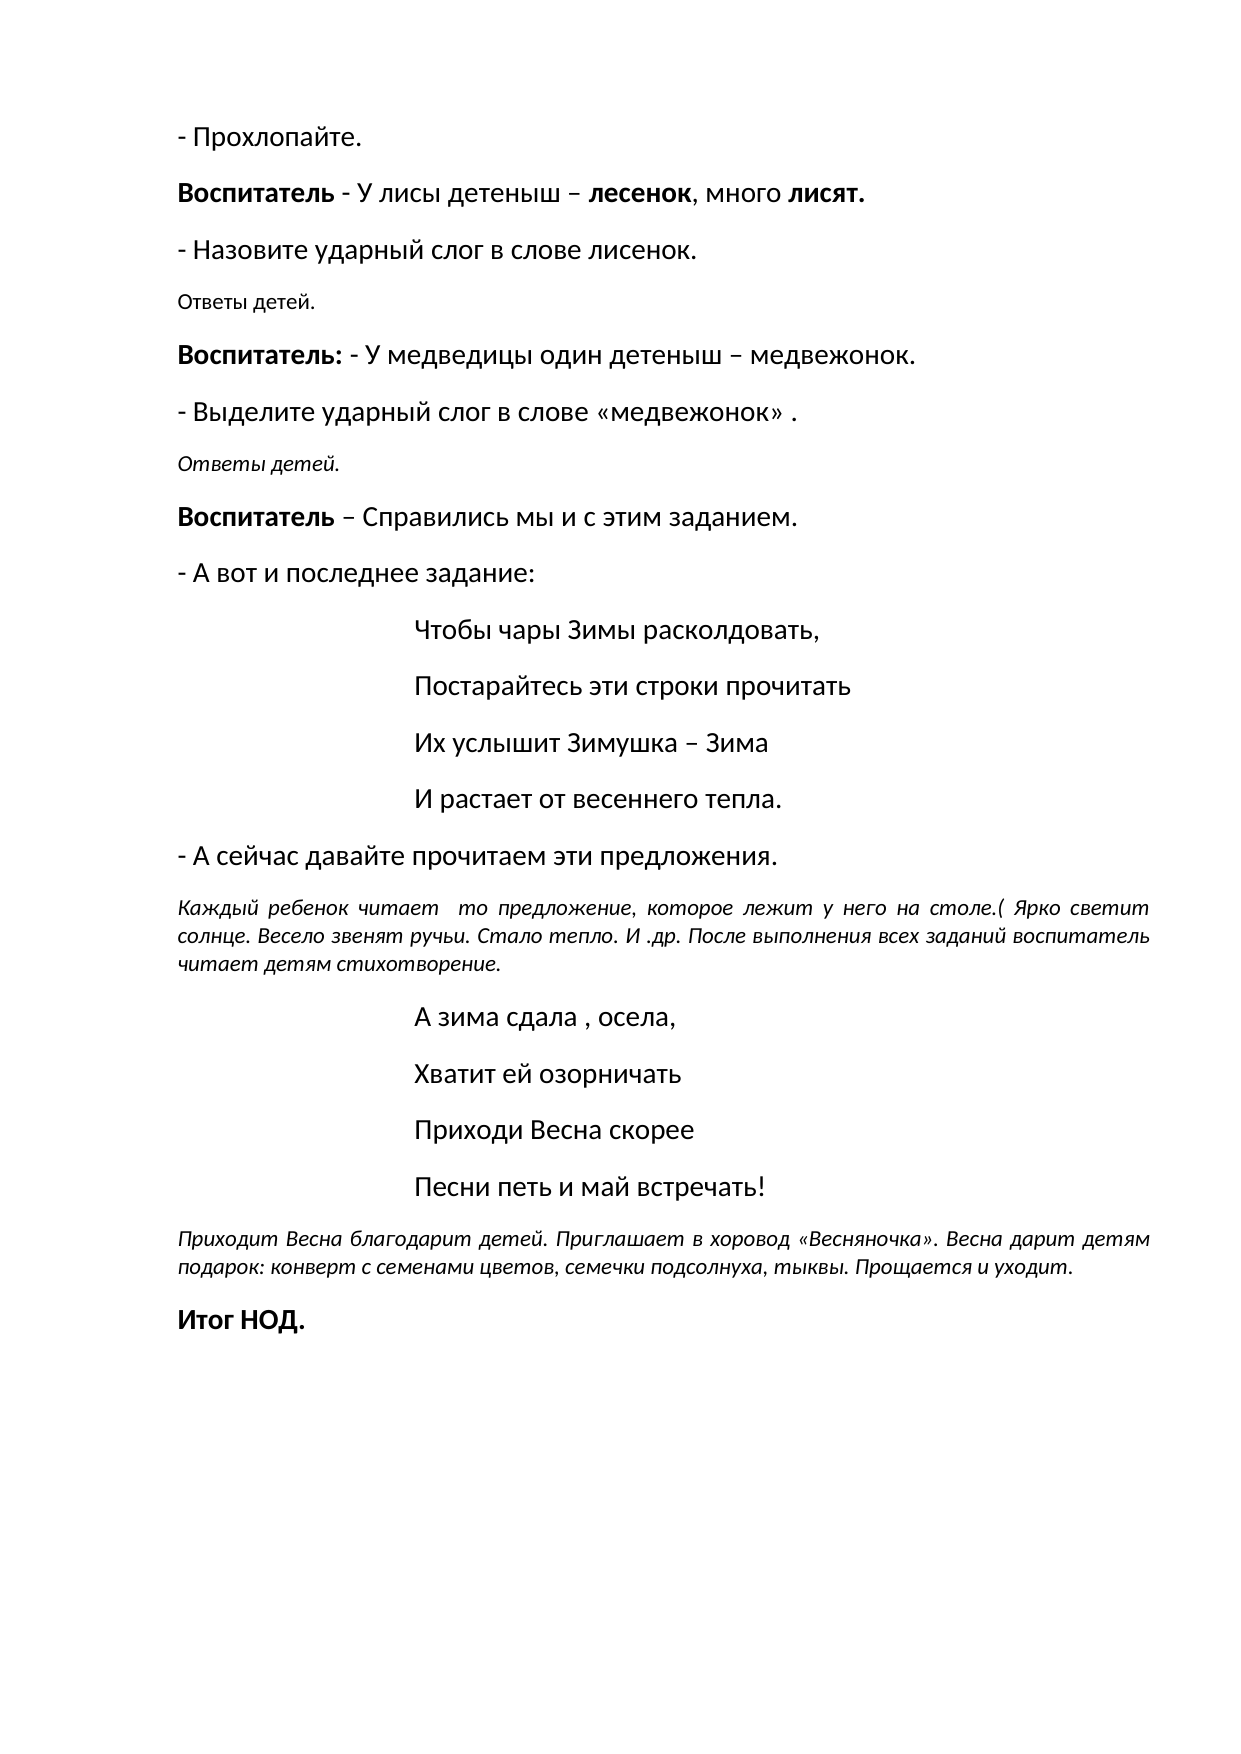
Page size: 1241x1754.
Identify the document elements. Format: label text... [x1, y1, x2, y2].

text - Выделите ударный слог в слове «медвежонок» . [177, 393, 1152, 428]
text - А сейчас давайте прочитаем эти предложения. [177, 837, 1152, 872]
text Приходит Весна благодарит детей. Приглашает в хоровод «Весняночка». Весна дарит детям подарок: конверт с семенами цветов, семечки подсолнуха, тыквы. Прощается и уходит. [177, 1224, 1152, 1280]
text - Прохлопайте. [177, 118, 1152, 154]
text Постарайтесь эти строки прочитать [177, 667, 1152, 703]
text Приходи Весна скорее [177, 1111, 1152, 1147]
text Песни петь и май встречать! [177, 1168, 1152, 1203]
text Ответы детей. [177, 449, 1152, 477]
text Каждый ребенок читает то предложение, которое лежит у него на столе.( Ярко светит солнце. Весело звенят ручьи. Стало тепло. И .др. После выполнения всех заданий воспитатель читает детям стихотворение. [177, 893, 1152, 977]
text Воспитатель - У лисы детеныш – лесенок, много лисят. [177, 174, 1152, 210]
text Хватит ей озорничать [177, 1055, 1152, 1090]
text Итог НОД. [177, 1301, 1152, 1337]
text - Назовите ударный слог в слове лисенок. [177, 231, 1152, 267]
text И растает от весеннего тепла. [177, 780, 1152, 816]
text Чтобы чары Зимы расколдовать, [177, 611, 1152, 647]
text Воспитатель – Справились мы и с этим заданием. [177, 498, 1152, 534]
text Их услышит Зимушка – Зима [177, 724, 1152, 759]
text А зима сдала , осела, [177, 998, 1152, 1034]
text Воспитатель: - У медведицы один детеныш – медвежонок. [177, 336, 1152, 372]
text Ответы детей. [177, 287, 1152, 316]
text - А вот и последнее задание: [177, 554, 1152, 590]
